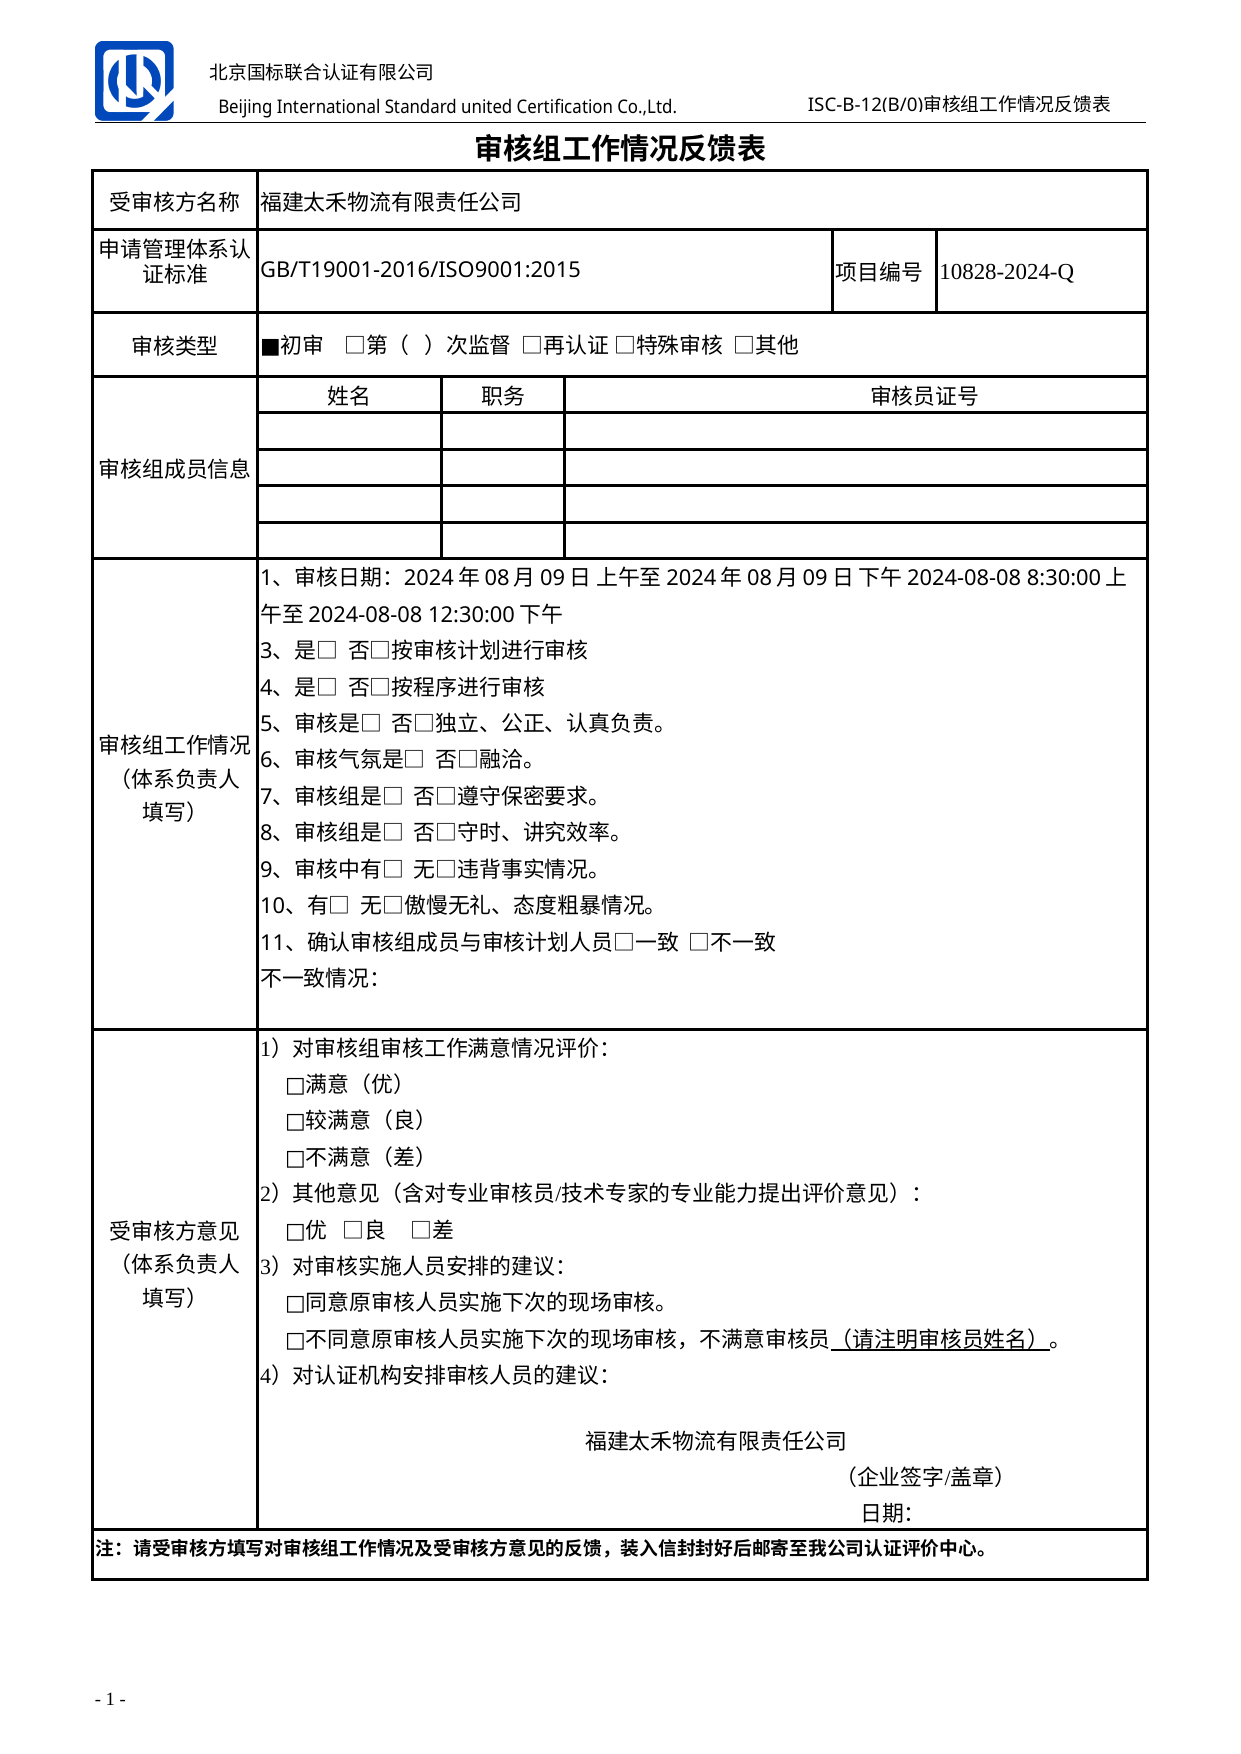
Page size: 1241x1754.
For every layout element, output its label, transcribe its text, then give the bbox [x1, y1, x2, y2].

table_cell [443, 487, 563, 521]
table_cell ■初审 □第（ ）次监督 □再认证 □特殊审核 □其他 [259, 314, 1146, 375]
table_cell 1、审核日期：2024年08月09日 上午至2024年08月09日 下午2024-08-08 8:30:00上午至2024-08-08 12:30:00下午 3、是□ 否□按审核计划进行审核 4、是□ 否□按程序进行审核 5、审核是□ 否□独立、公正、认真负责。 6、审核气氛是□ 否□融洽。 7、审核组是□ 否□遵守保密要求。 8、审核组是□ 否□守时、讲究效率。 9、审核中有□ 无□违背事实情况。 10、有□ 无□傲慢无礼、态度粗暴情况。 11、确认审核组成员与审核计划人员□一致 □不一致 不一致情况： [259, 560, 1146, 1027]
table_cell 注：请受审核方填写对审核组工作情况及受审核方意见的反馈，装入信封封好后邮寄至我公司认证评价中心。 [94, 1531, 1146, 1577]
table_header 受审核方名称 [94, 172, 256, 228]
table_cell 项目编号 [834, 231, 935, 311]
table_cell [259, 487, 440, 521]
table_cell 10828-2024-Q [938, 231, 1146, 311]
table_cell [259, 524, 440, 557]
table_cell 审核组工作情况（体系负责人 填写） [94, 560, 256, 1027]
table_cell 审核员证号 [566, 378, 1146, 411]
table_cell 职务 [443, 378, 563, 411]
table_cell GB/T19001-2016/ISO9001:2015 [259, 231, 831, 311]
table_cell [566, 414, 1146, 448]
table_cell [443, 451, 563, 484]
table_cell 受审核方意见（体系负责人 填写） [94, 1031, 256, 1528]
text 审核组工作情况反馈表 [94, 123, 1146, 169]
picture [95, 41, 174, 121]
table_cell 1）对审核组审核工作满意情况评价： □满意（优） □较满意（良） □不满意（差） 2）其他意见（含对专业审核员/技术专家的专业能力提出评价意见）： □优 □良 □差 3）对审核实施人员安排的建议： □同意原审核人员实施下次的现场审核。 □不同意原审核人员实施下次的现场审核，不满意审核员（请注明审核员姓名）。 4）对认证机构安排审核人员的建议： 福建太禾物流有限责任公司 （企业签字/盖章） 日期： [259, 1031, 1146, 1528]
table_cell [566, 487, 1146, 521]
table_cell [443, 524, 563, 557]
table_cell [259, 451, 440, 484]
table_cell [443, 414, 563, 448]
table_header 福建太禾物流有限责任公司 [259, 172, 1146, 228]
table_cell [259, 414, 440, 448]
table_cell [566, 524, 1146, 557]
table_cell 姓名 [259, 378, 440, 411]
table_cell 申请管理体系认证标准 [94, 231, 256, 311]
table_cell [566, 451, 1146, 484]
table_cell 审核组成员信息 [94, 378, 256, 557]
table_cell 审核类型 [94, 314, 256, 375]
